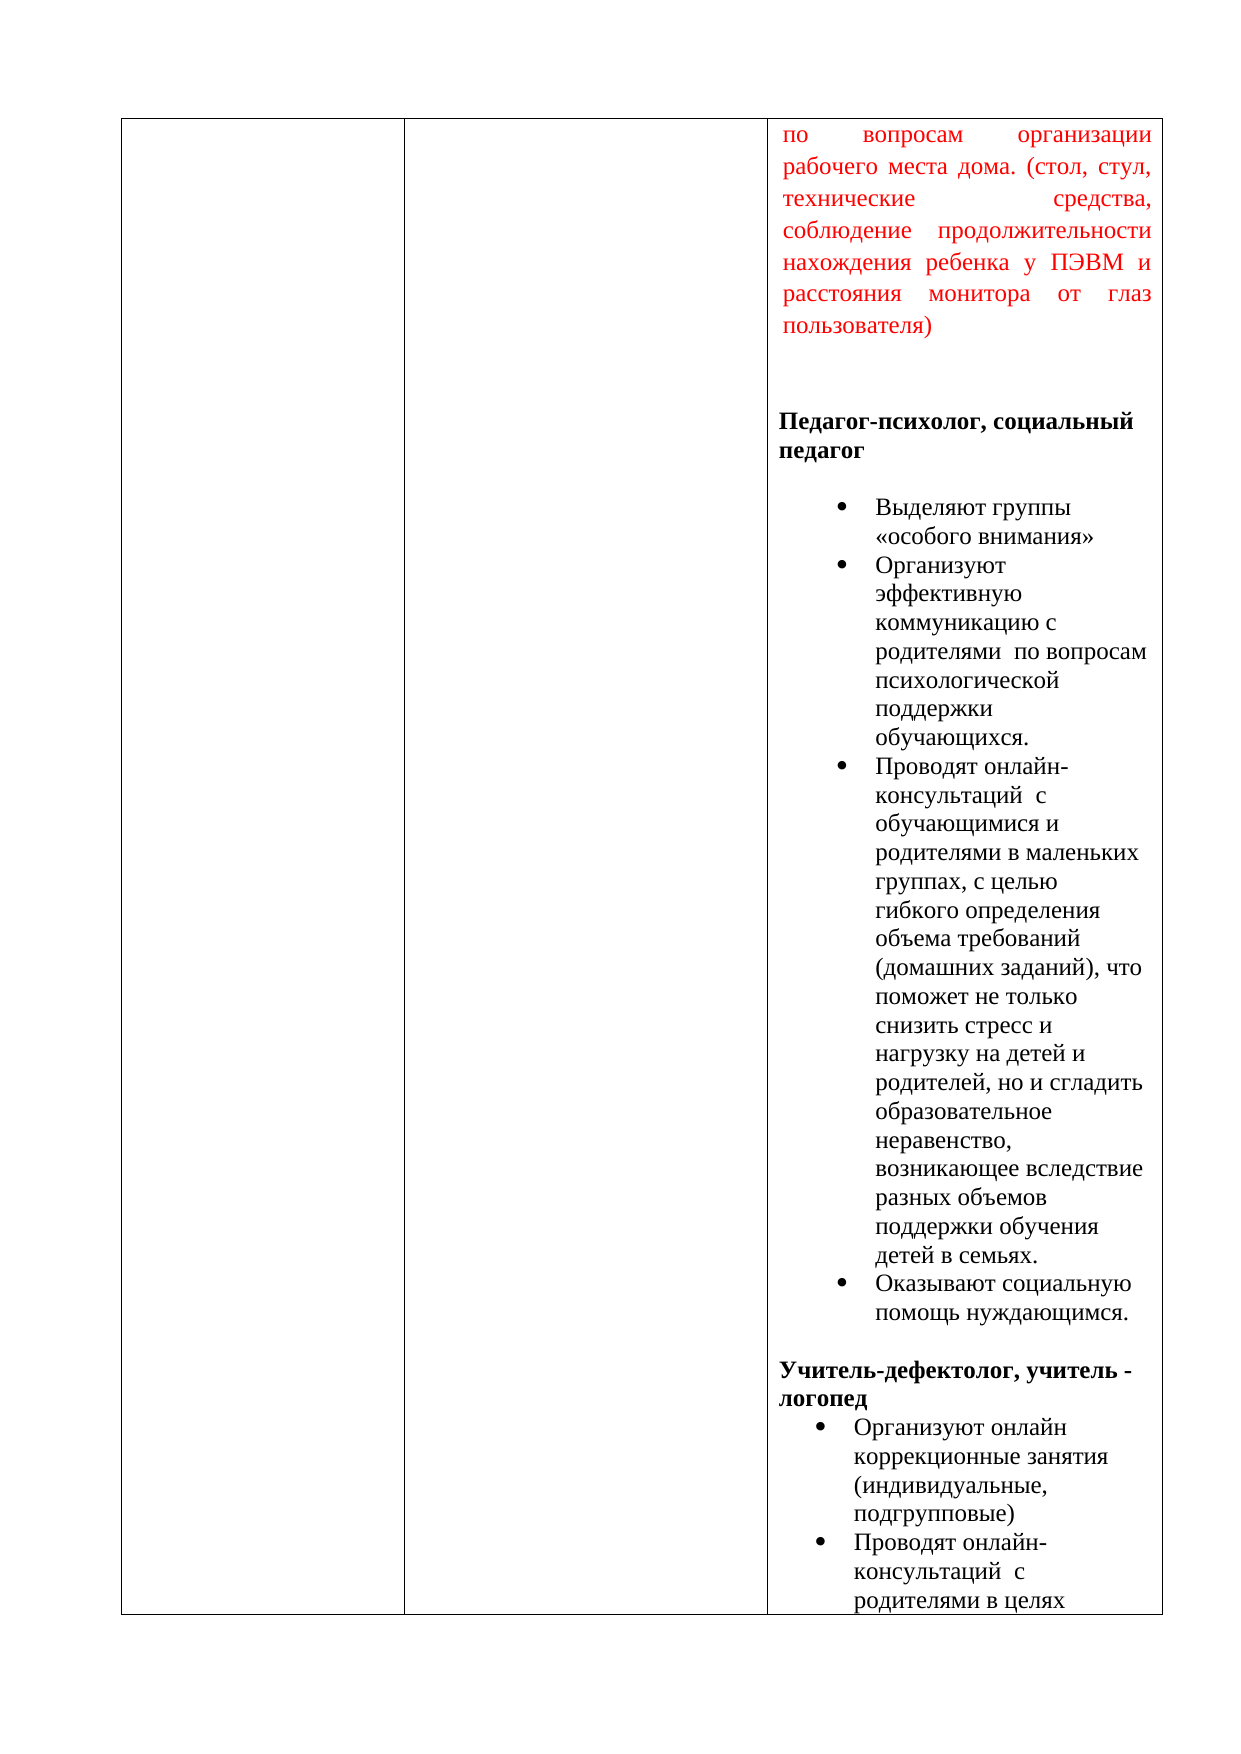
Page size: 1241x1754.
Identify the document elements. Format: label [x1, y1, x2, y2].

table_cell [768, 119, 1162, 1613]
